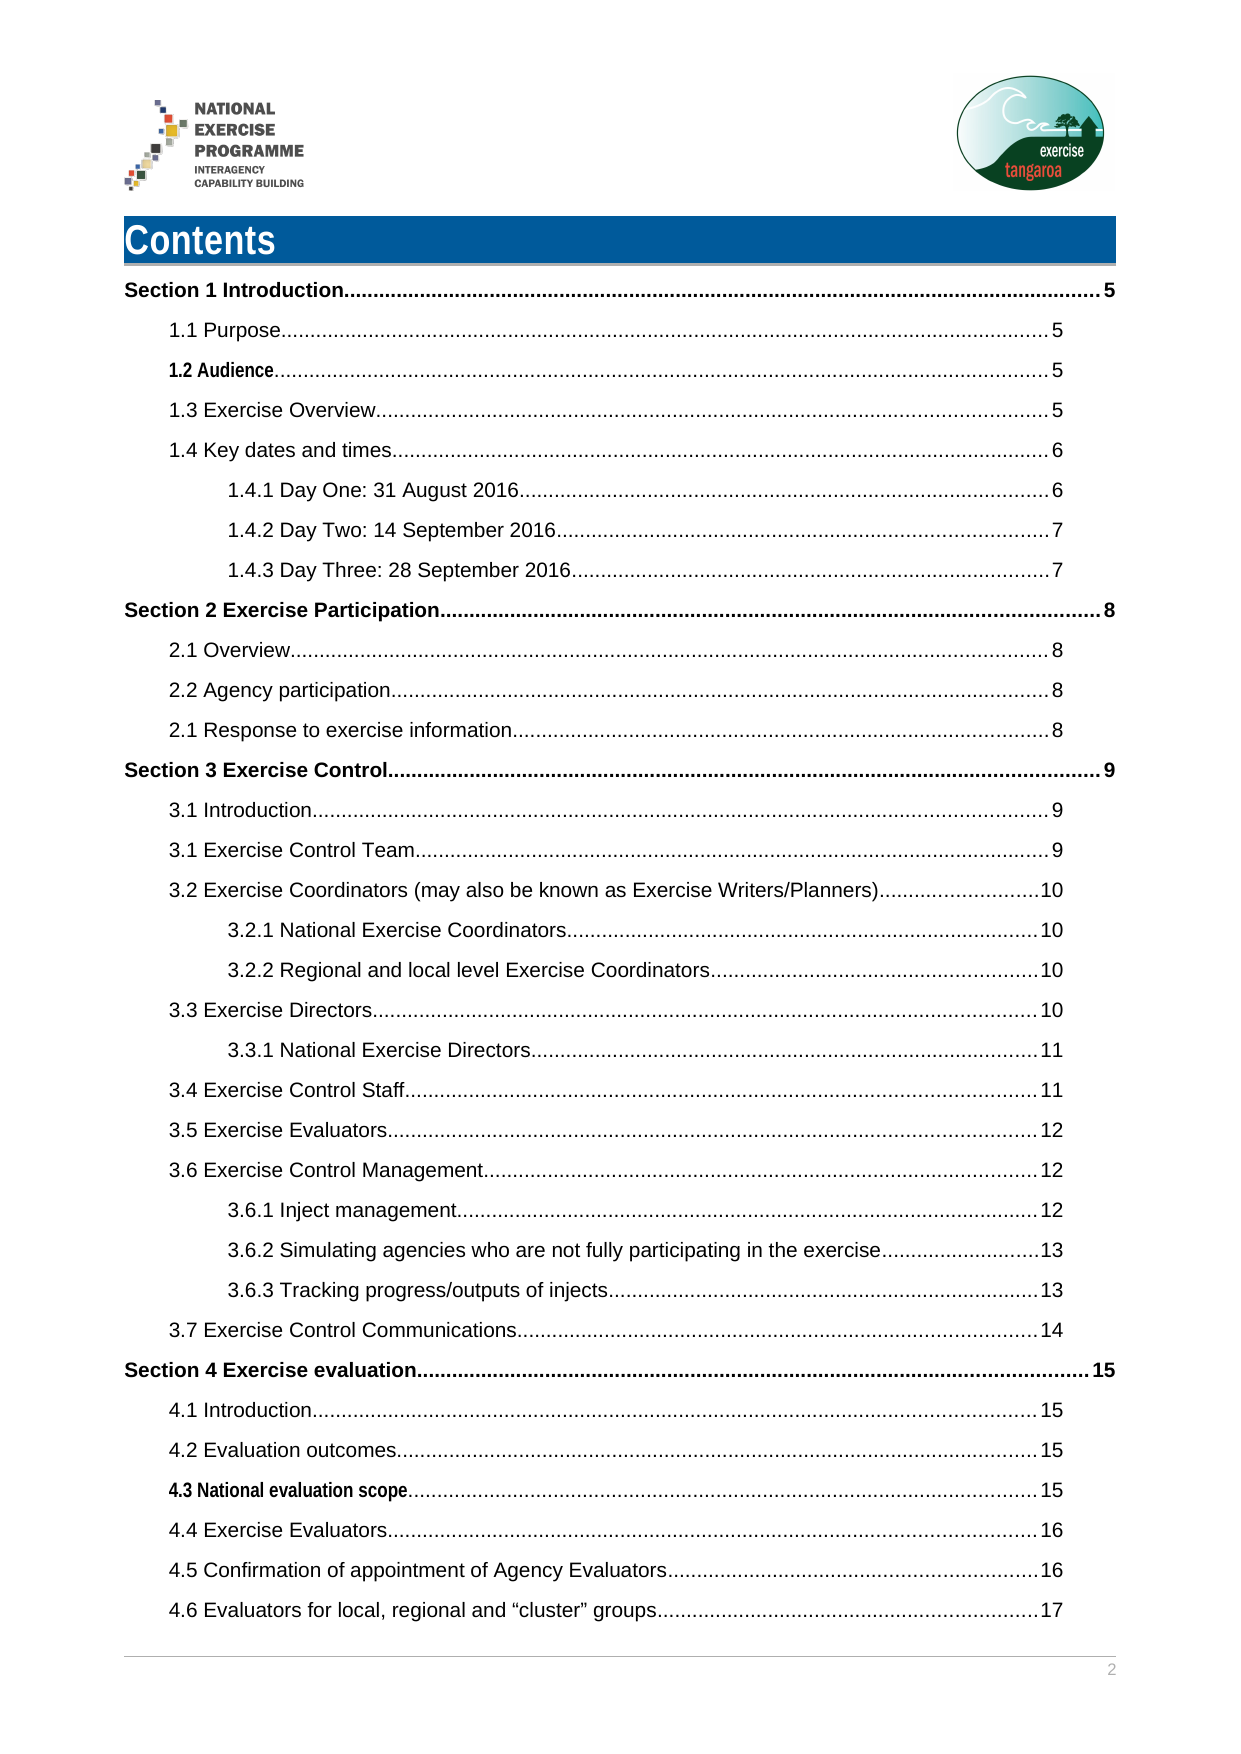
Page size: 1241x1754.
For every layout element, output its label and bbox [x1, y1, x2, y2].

picture [124, 100, 304, 191]
picture [952, 73, 1115, 191]
